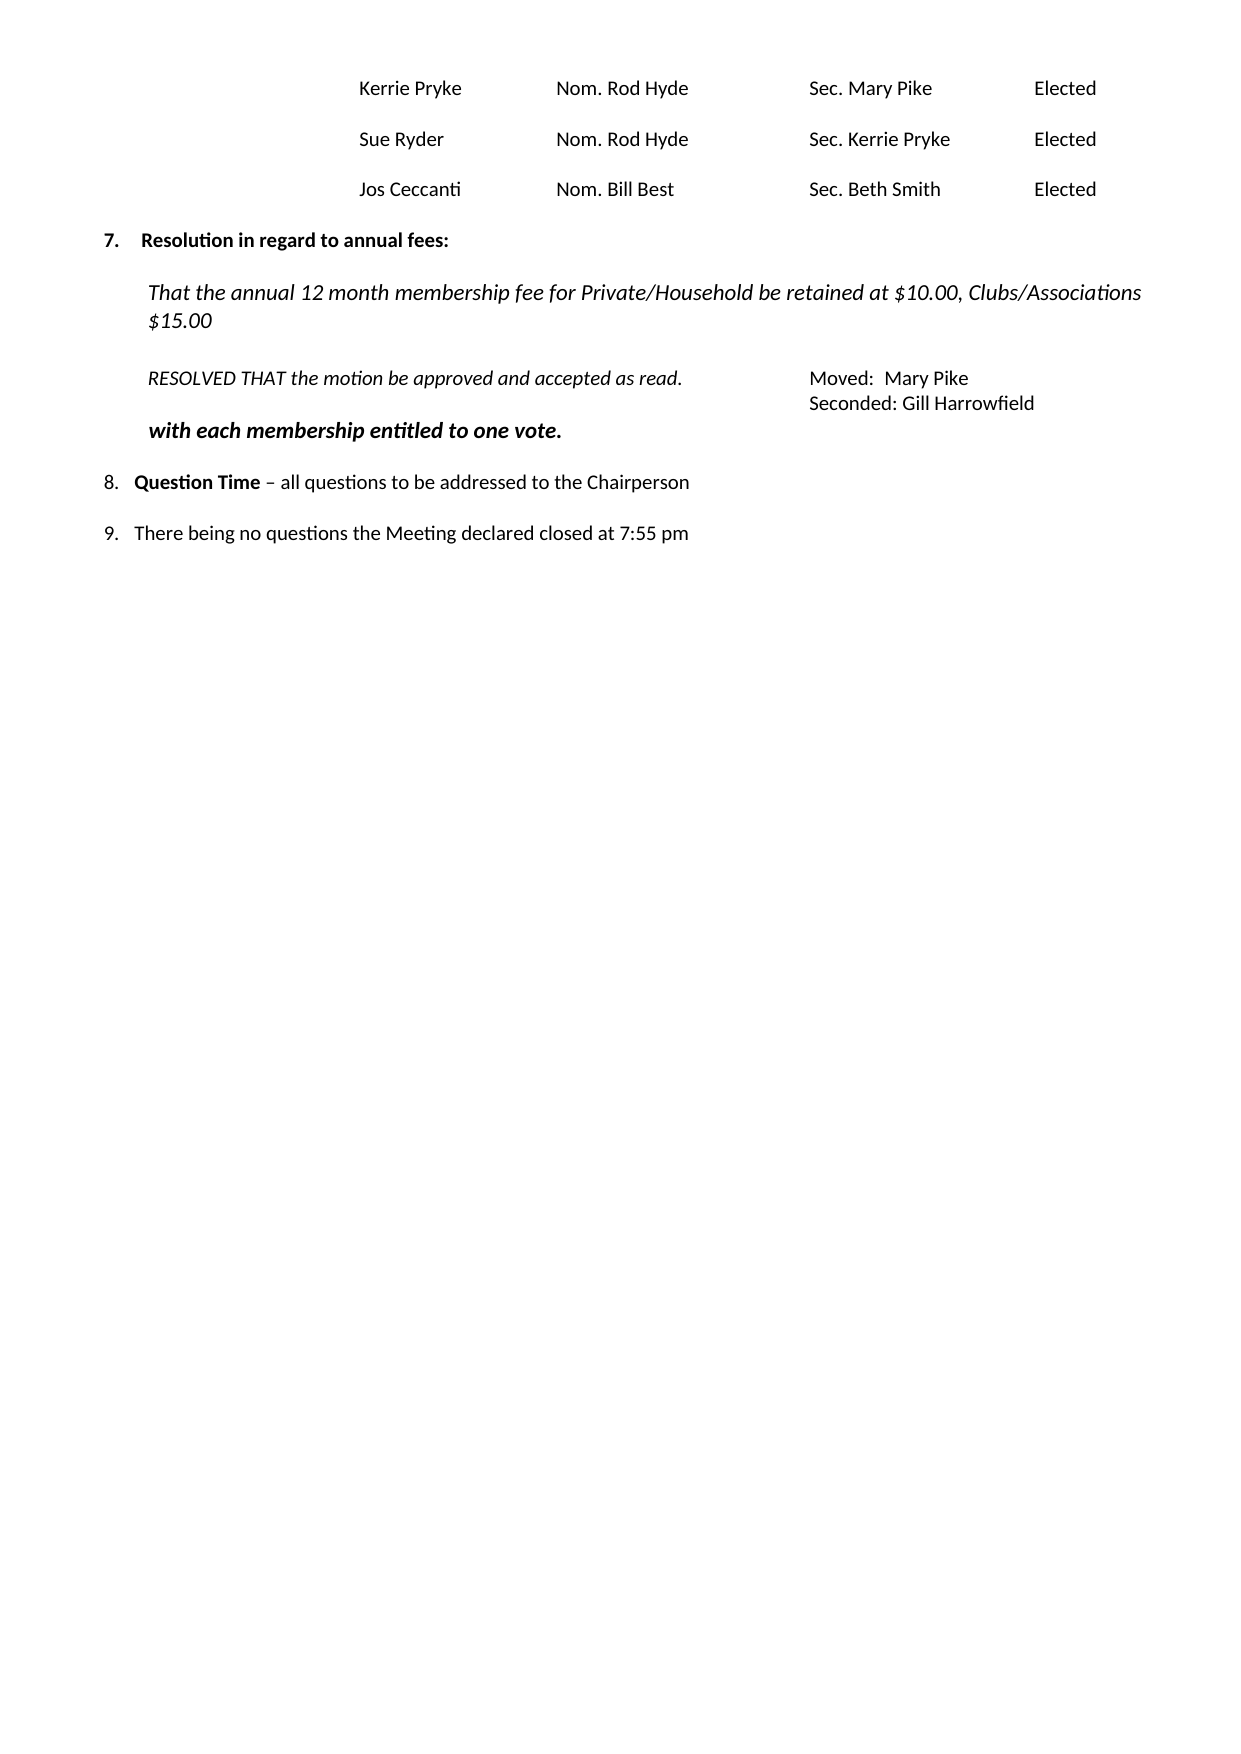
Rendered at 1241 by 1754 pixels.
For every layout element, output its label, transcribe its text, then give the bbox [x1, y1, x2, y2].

text RESOLVED THAT the motion be approved and accepted as read. Moved: Mary Pike [134, 365, 1181, 390]
text with each membership entitled to one vote. [59, 416, 1181, 444]
text 9. There being no questions the Meeting declared closed at 7:55 pm [103, 520, 1181, 545]
text Kerrie Pryke Nom. Rod Hyde Sec. Mary Pike Elected [140, 75, 1181, 100]
text Sue Ryder Nom. Rod Hyde Sec. Kerrie Pryke Elected [140, 126, 1181, 151]
text Jos Ceccanti Nom. Bill Best Sec. Beth Smith Elected [140, 177, 1181, 202]
text Seconded: Gill Harrowfield [734, 390, 1181, 416]
list That the annual 12 month membership fee for Private/Household be retained at $10.00, Clubs/Associations $15.00 [148, 278, 1181, 334]
list Resolution in regard to annual fees: [103, 227, 1181, 253]
text 8. Question Time – all questions to be addressed to the Chairperson [59, 469, 1181, 494]
